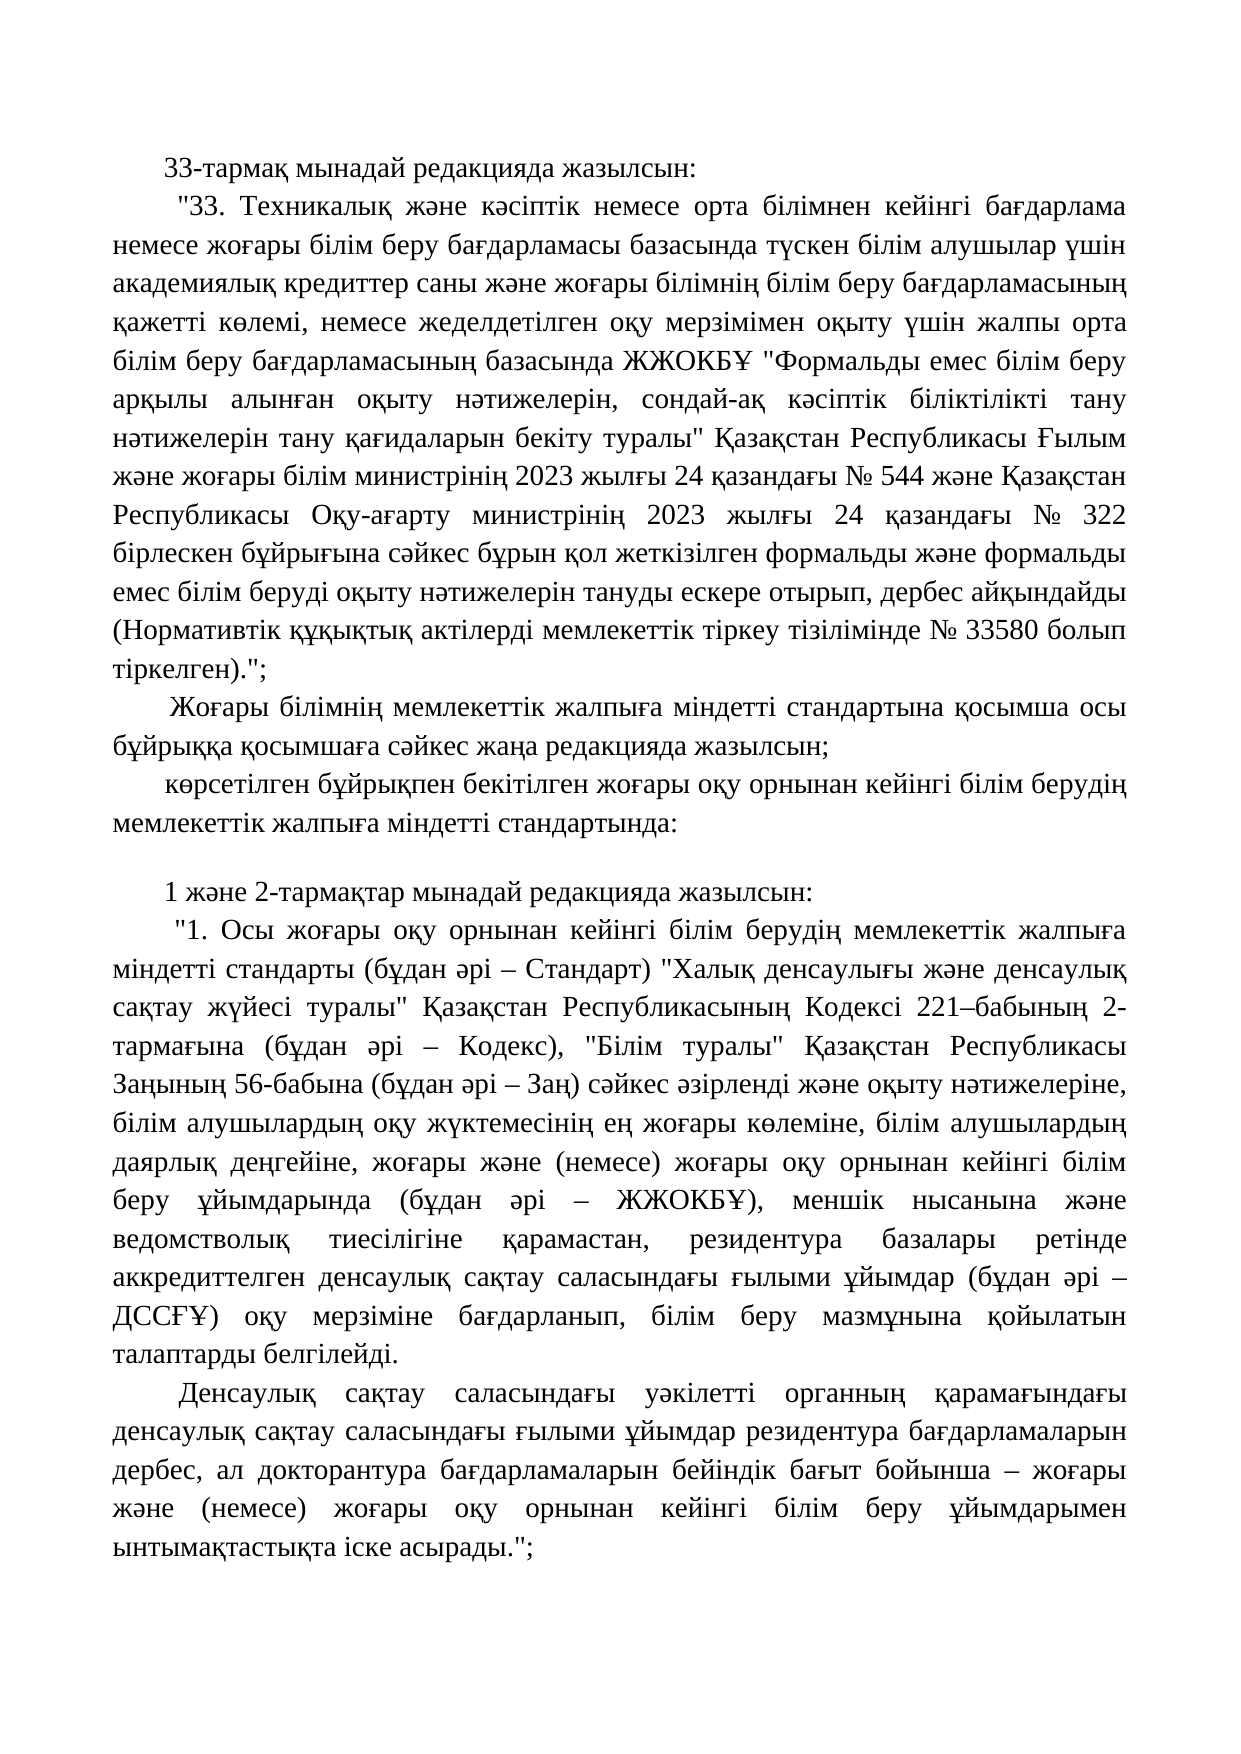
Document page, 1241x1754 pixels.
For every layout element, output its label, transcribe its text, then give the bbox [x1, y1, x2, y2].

text көрсетілген бұйрықпен бекітілген жоғары оқу орнынан кейінгі білім берудің мемлекеттік жалпыға міндетті стандартында: [112, 767, 1128, 839]
text "33. Техникалық және кәсіптік немесе орта білімнен кейінгі бағдарлама немесе жоғары білім беру бағдарламасы базасында түскен білім алушылар үшін академиялық кредиттер саны және жоғары білімнің білім беру бағдарламасының қажетті көлемі, немесе жеделдетілген оқу мерзімімен оқыту үшін жалпы орта білім беру бағдарламасының базасында ЖЖОКБҰ "Формальды емес білім беру арқылы алынған оқыту нәтижелерін, сондай-ақ кәсіптік біліктілікті тану нәтижелерін тану қағидаларын бекіту туралы" Қазақстан Республикасы Ғылым және жоғары білім министрінің 2023 жылғы 24 қазандағы № 544 және Қазақстан Республикасы Оқу-ағарту министрінің 2023 жылғы 24 қазандағы № 322 бірлескен бұйрығына сәйкес бұрын қол жеткізілген формальды және формальды емес білім беруді оқыту нәтижелерін тануды ескере отырып, дербес айқындайды (Нормативтік құқықтық актілерді мемлекеттік тіркеу тізілімінде № 33580 болып тіркелген)."; [112, 188, 1128, 684]
text 1 және 2-тармақтар мынадай редакцияда жазылсын: [112, 874, 1128, 907]
text Денсаулық сақтау саласындағы уәкілетті органның қарамағындағы денсаулық сақтау саласындағы ғылыми ұйымдар резидентура бағдарламаларын дербес, ал докторантура бағдарламаларын бейіндік бағыт бойынша – жоғары және (немесе) жоғары оқу орнынан кейінгі білім беру ұйымдарымен ынтымақтастықта іске асырады."; [112, 1375, 1128, 1563]
text "1. Осы жоғары оқу орнынан кейінгі білім берудің мемлекеттік жалпыға міндетті стандарты (бұдан әрі – Стандарт) "Халық денсаулығы және денсаулық сақтау жүйесі туралы" Қазақстан Республикасының Кодексі 221–бабының 2-тармағына (бұдан әрі – Кодекс), "Білім туралы" Қазақстан Республикасы Заңының 56-бабына (бұдан әрі – Заң) сәйкес әзірленді және оқыту нәтижелеріне, білім алушылардың оқу жүктемесінің ең жоғары көлеміне, білім алушылардың даярлық деңгейіне, жоғары және (немесе) жоғары оқу орнынан кейінгі білім беру ұйымдарында (бұдан әрі – ЖЖОКБҰ), меншік нысанына және ведомстволық тиесілігіне қарамастан, резидентура базалары ретінде аккредиттелген денсаулық сақтау саласындағы ғылыми ұйымдар (бұдан әрі – ДССҒҰ) оқу мерзіміне бағдарланып, білім беру мазмұнына қойылатын талаптарды белгілейді. [112, 912, 1128, 1370]
text 33-тармақ мынадай редакцияда жазылсын: [112, 150, 1128, 183]
text Жоғары білімнің мемлекеттік жалпыға міндетті стандартына қосымша осы бұйрыққа қосымшаға сәйкес жаңа редакцияда жазылсын; [112, 689, 1128, 762]
